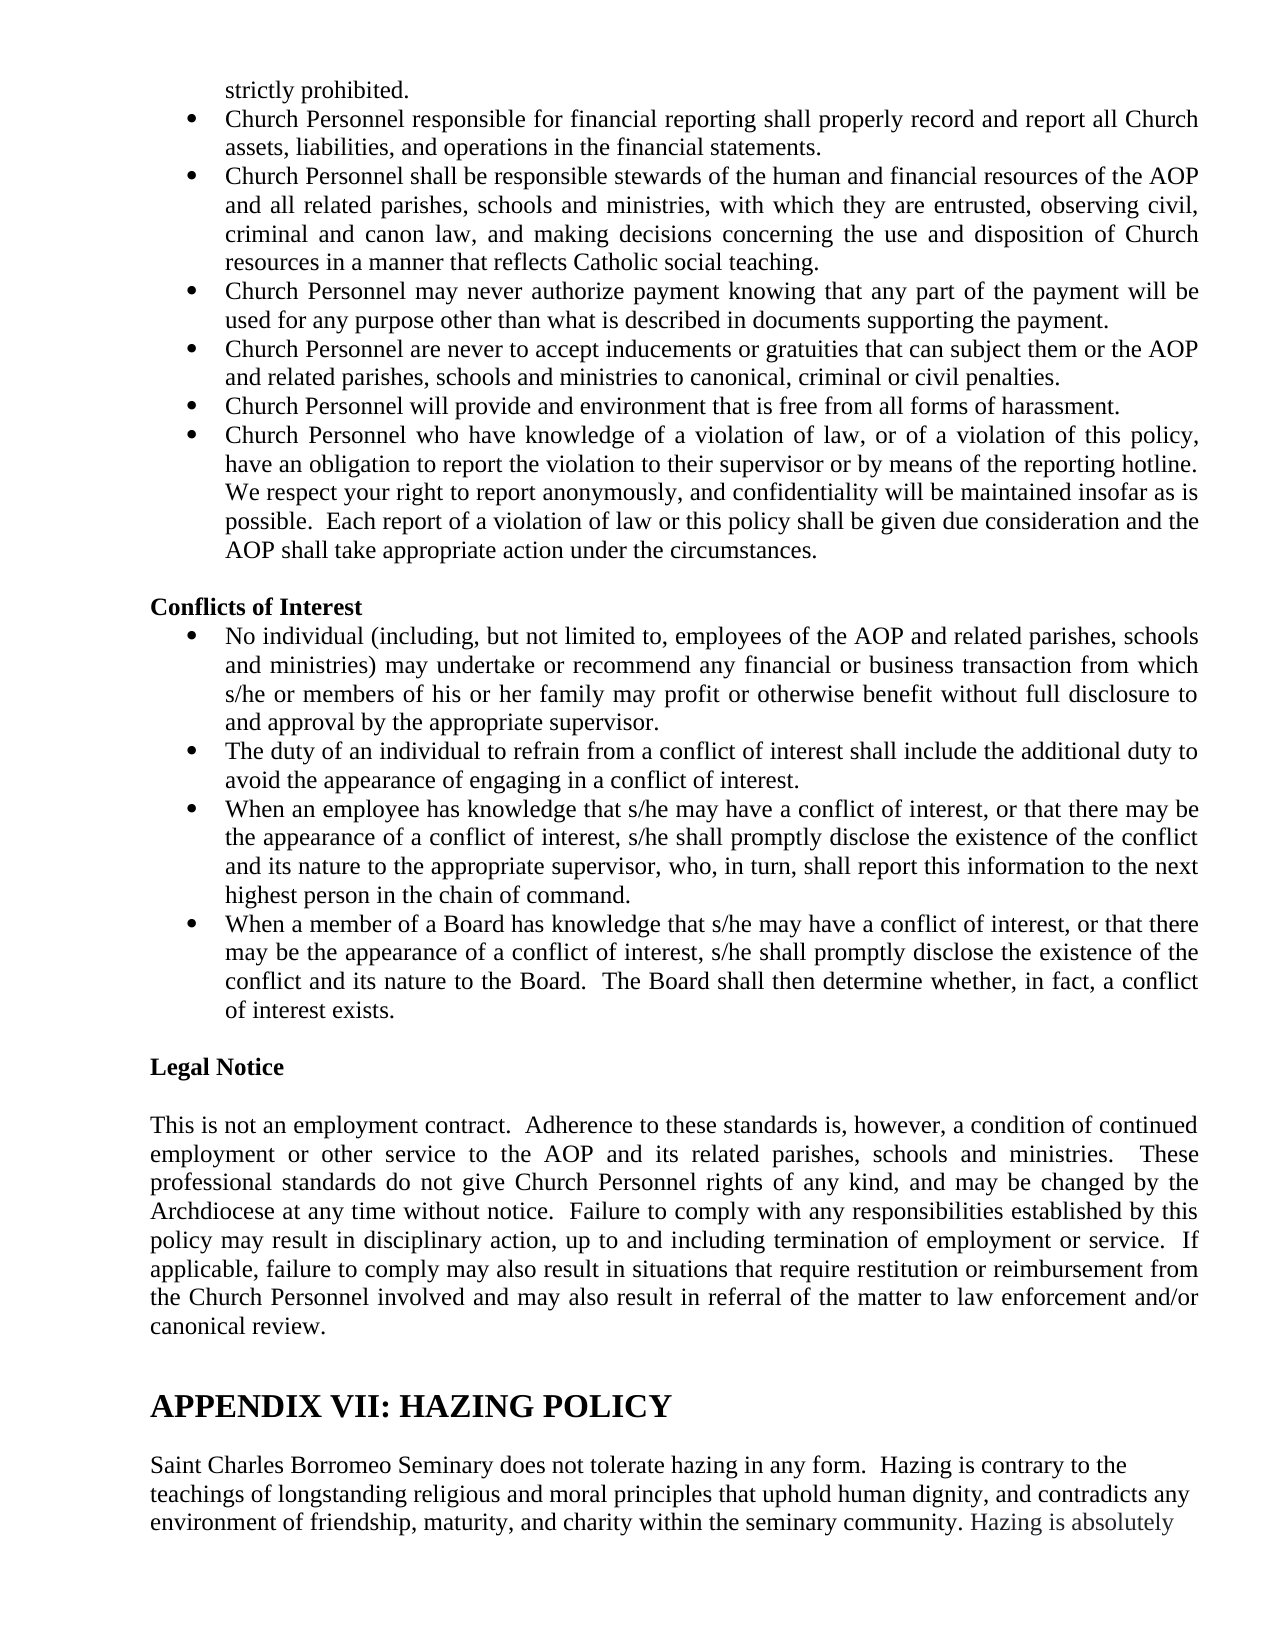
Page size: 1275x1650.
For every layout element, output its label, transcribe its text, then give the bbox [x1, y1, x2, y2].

list Church Personnel may never authorize payment knowing that any part of the payment will be used for any purpose other than what is described in documents supporting the payment. [187, 276, 1200, 334]
list Church Personnel are never to accept inducements or gratuities that can subject them or the AOP and related parishes, schools and ministries to canonical, criminal or civil penalties. [187, 334, 1200, 391]
list Church Personnel responsible for financial reporting shall properly record and report all Church assets, liabilities, and operations in the financial statements. [187, 104, 1200, 161]
list No individual (including, but not limited to, employees of the AOP and related parishes, schools and ministries) may undertake or recommend any financial or business transaction from which s/he or members of his or her family may profit or otherwise benefit without full disclosure to and approval by the appropriate supervisor. [187, 621, 1200, 736]
text Conflicts of Interest [150, 592, 1200, 621]
text This is not an employment contract. Adherence to these standards is, however, a condition of continued employment or other service to the AOP and its related parishes, schools and ministries. These professional standards do not give Church Personnel rights of any kind, and may be changed by the Archdiocese at any time without notice. Failure to comply with any responsibilities established by this policy may result in disciplinary action, up to and including termination of employment or service. If applicable, failure to comply may also result in situations that require restitution or reimbursement from the Church Personnel involved and may also result in referral of the matter to law enforcement and/or canonical review. [150, 1110, 1200, 1340]
list Church Personnel shall be responsible stewards of the human and financial resources of the AOP and all related parishes, schools and ministries, with which they are entrusted, observing civil, criminal and canon law, and making decisions concerning the use and disposition of Church resources in a manner that reflects Catholic social teaching. [187, 161, 1200, 276]
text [150, 1450, 1200, 1536]
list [187, 75, 1200, 104]
list Church Personnel who have knowledge of a violation of law, or of a violation of this policy, have an obligation to report the violation to their supervisor or by means of the reporting hotline. We respect your right to report anonymously, and confidentiality will be maintained insofar as is possible. Each report of a violation of law or this policy shall be given due consideration and the AOP shall take appropriate action under the circumstances. [187, 420, 1200, 564]
text Legal Notice [150, 1052, 1200, 1081]
subtitle APPENDIX ViI: hAZING POLICY [150, 1387, 1200, 1425]
list When a member of a Board has knowledge that s/he may have a conflict of interest, or that there may be the appearance of a conflict of interest, s/he shall promptly disclose the existence of the conflict and its nature to the Board. The Board shall then determine whether, in fact, a conflict of interest exists. [187, 909, 1200, 1024]
list Church Personnel will provide and environment that is free from all forms of harassment. [187, 391, 1200, 420]
list When an employee has knowledge that s/he may have a conflict of interest, or that there may be the appearance of a conflict of interest, s/he shall promptly disclose the existence of the conflict and its nature to the appropriate supervisor, who, in turn, shall report this information to the next highest person in the chain of command. [187, 794, 1200, 909]
list The duty of an individual to refrain from a conflict of interest shall include the additional duty to avoid the appearance of engaging in a conflict of interest. [187, 736, 1200, 794]
